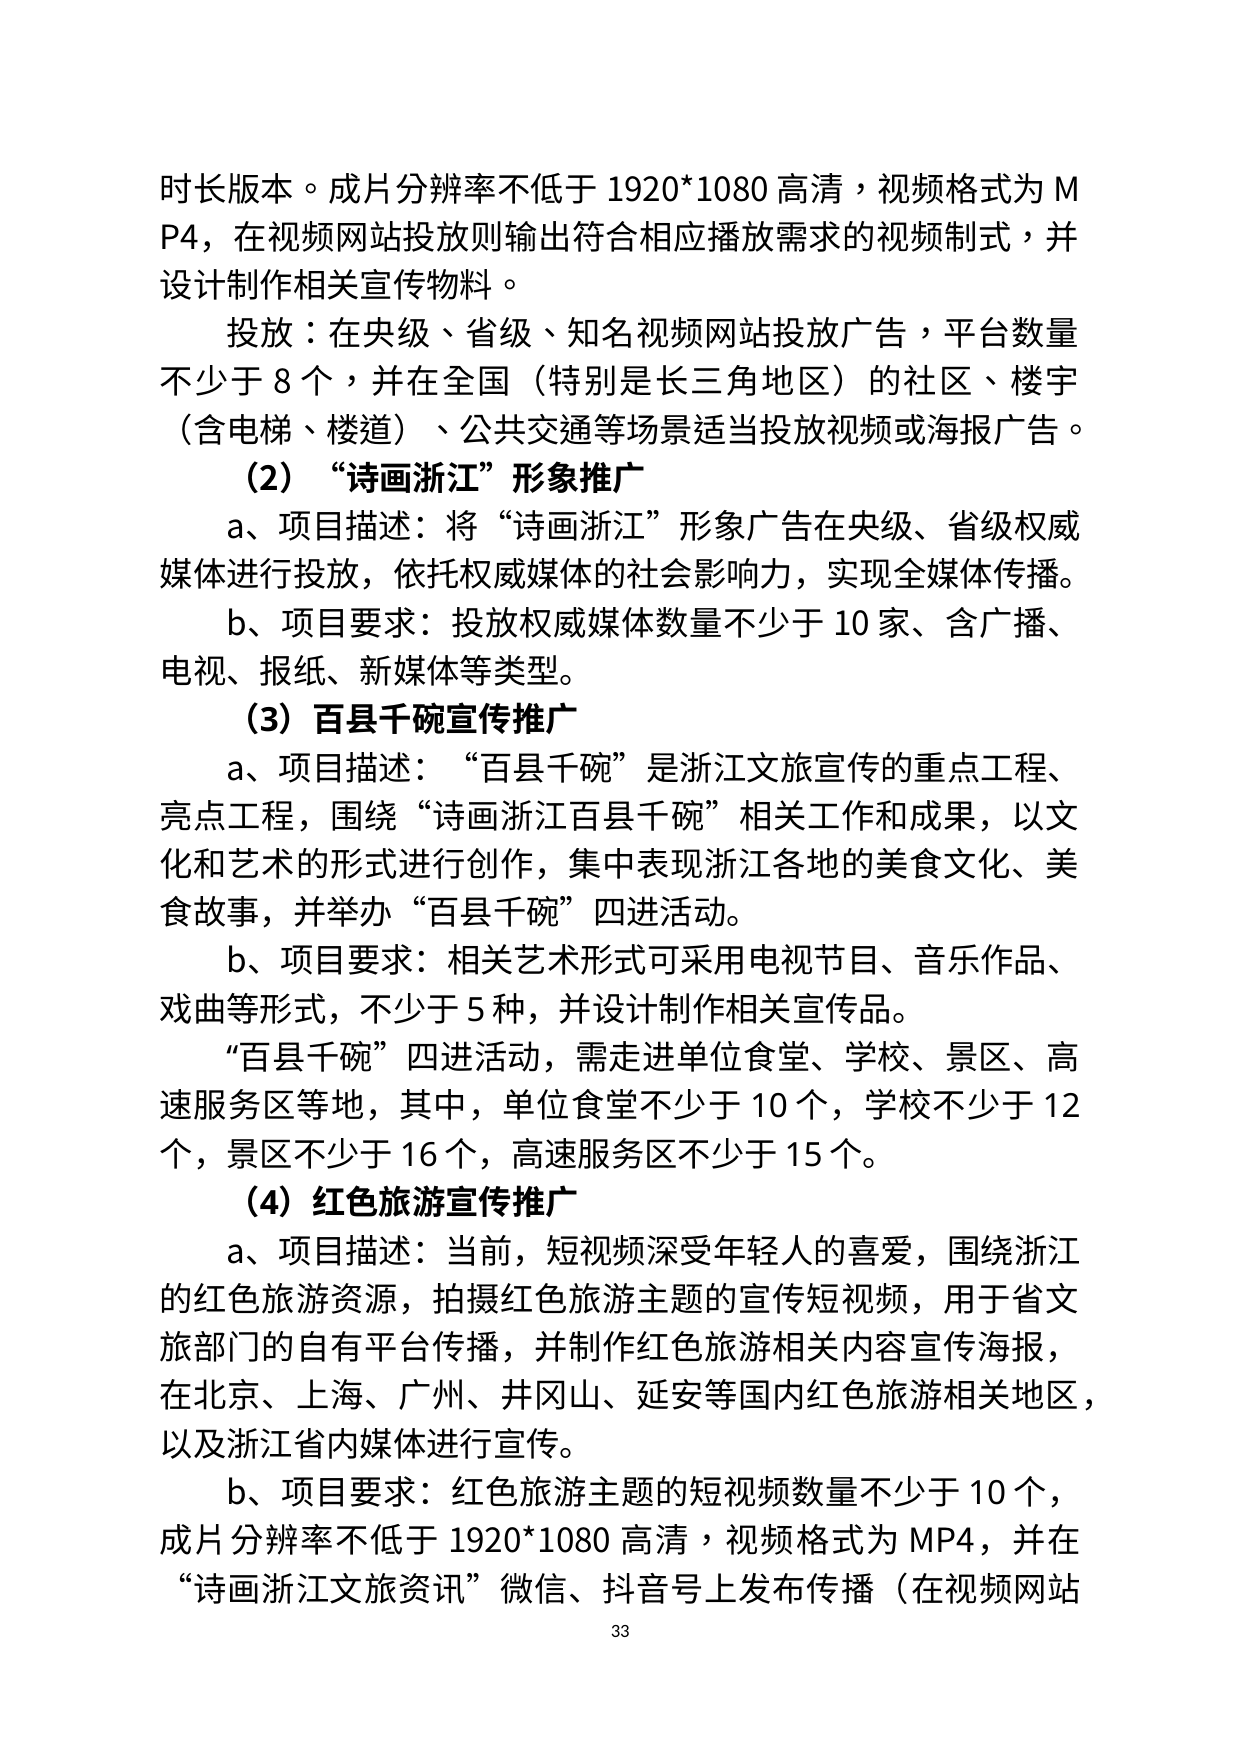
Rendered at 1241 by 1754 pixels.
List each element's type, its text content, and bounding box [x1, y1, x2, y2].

text b、项目要求：相关艺术形式可采用电视节目、音乐作品、戏曲等形式，不少于5种，并设计制作相关宣传品。 [159, 934, 1081, 1031]
text 投放：在央级、省级、知名视频网站投放广告，平台数量不少于8个，并在全国（特别是长三角地区）的社区、楼宇（含电梯、楼道）、公共交通等场景适当投放视频或海报广告。 [159, 307, 1081, 452]
text （2）“诗画浙江”形象推广 [159, 452, 1081, 500]
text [159, 162, 1081, 307]
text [159, 1466, 1081, 1611]
text （4）红色旅游宣传推广 [159, 1176, 1081, 1224]
text a、项目描述：当前，短视频深受年轻人的喜爱，围绕浙江的红色旅游资源，拍摄红色旅游主题的宣传短视频，用于省文旅部门的自有平台传播，并制作红色旅游相关内容宣传海报，在北京、上海、广州、井冈山、延安等国内红色旅游相关地区，以及浙江省内媒体进行宣传。 [159, 1224, 1081, 1466]
text a、项目描述：“百县千碗”是浙江文旅宣传的重点工程、亮点工程，围绕“诗画浙江百县千碗”相关工作和成果，以文化和艺术的形式进行创作，集中表现浙江各地的美食文化、美食故事，并举办“百县千碗”四进活动。 [159, 741, 1081, 934]
text b、项目要求：投放权威媒体数量不少于10家、含广播、电视、报纸、新媒体等类型。 [159, 596, 1081, 693]
text a、项目描述：将“诗画浙江”形象广告在央级、省级权威媒体进行投放，依托权威媒体的社会影响力，实现全媒体传播。 [159, 500, 1081, 596]
text （3）百县千碗宣传推广 [159, 693, 1081, 741]
text “百县千碗”四进活动，需走进单位食堂、学校、景区、高速服务区等地，其中，单位食堂不少于10个，学校不少于12个，景区不少于16个，高速服务区不少于15个。 [159, 1031, 1081, 1176]
